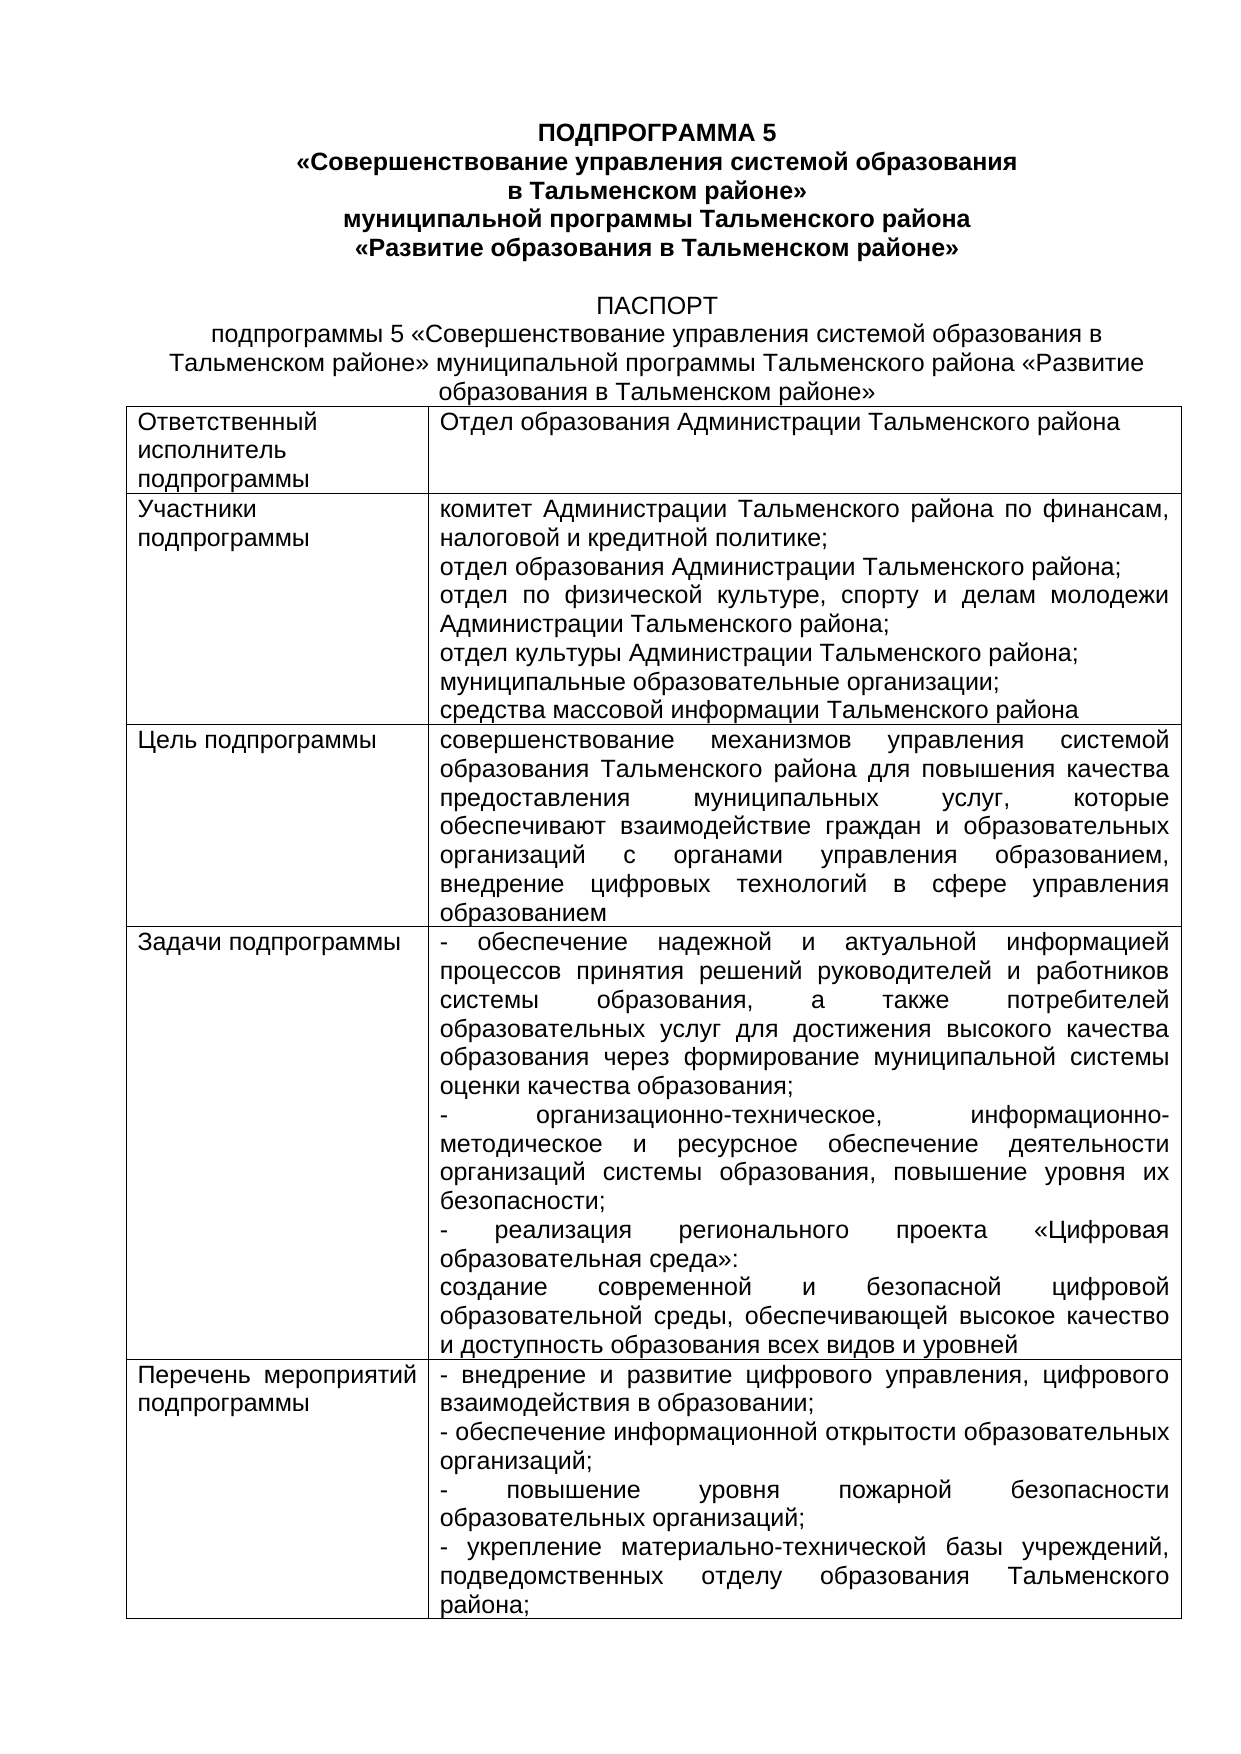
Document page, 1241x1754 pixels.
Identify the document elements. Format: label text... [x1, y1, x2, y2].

table_cell комитет Администрации Тальменского района по финансам, налоговой и кредитной политике; отдел образования Администрации Тальменского района; отдел по физической культуре, спорту и делам молодежи Администрации Тальменского района; отдел культуры Администрации Тальменского района; муниципальные образовательные организации; средства массовой информации Тальменского района [429, 494, 1181, 724]
text «Совершенствование управления системой образования [133, 147, 1181, 176]
text муниципальной программы Тальменского района [133, 204, 1181, 233]
table_cell Участники подпрограммы [127, 494, 428, 724]
text подпрограммы 5 «Совершенствование управления системой образования в Тальменском районе» муниципальной программы Тальменского района «Развитие образования в Тальменском районе» [133, 319, 1181, 406]
table_cell совершенствование механизмов управления системой образования Тальменского района для повышения качества предоставления муниципальных услуг, которые обеспечивают взаимодействие граждан и образовательных организаций с органами управления образованием, внедрение цифровых технологий в сфере управления образованием [429, 725, 1181, 926]
table_cell - обеспечение надежной и актуальной информацией процессов принятия решений руководителей и работников системы образования, а также потребителей образовательных услуг для достижения высокого качества образования через формирование муниципальной системы оценки качества образования; - организационно-техническое, информационно-методическое и ресурсное обеспечение деятельности организаций системы образования, повышение уровня их безопасности; - реализация регионального проекта «Цифровая образовательная среда»: создание современной и безопасной цифровой образовательной среды, обеспечивающей высокое качество и доступность образования всех видов и уровней [429, 927, 1181, 1358]
table_cell Цель подпрограммы [127, 725, 428, 926]
text в Тальменском районе» [133, 176, 1181, 204]
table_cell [127, 1360, 428, 1618]
table_header Ответственный исполнитель подпрограммы [127, 407, 428, 493]
table_cell Задачи подпрограммы [127, 927, 428, 1358]
table_header Отдел образования Администрации Тальменского района [429, 407, 1181, 493]
text ПАСПОРТ [133, 291, 1181, 319]
text ПОДПРОГРАММА 5 [133, 118, 1181, 147]
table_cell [429, 1360, 1181, 1618]
text «Развитие образования в Тальменском районе» [133, 233, 1181, 262]
